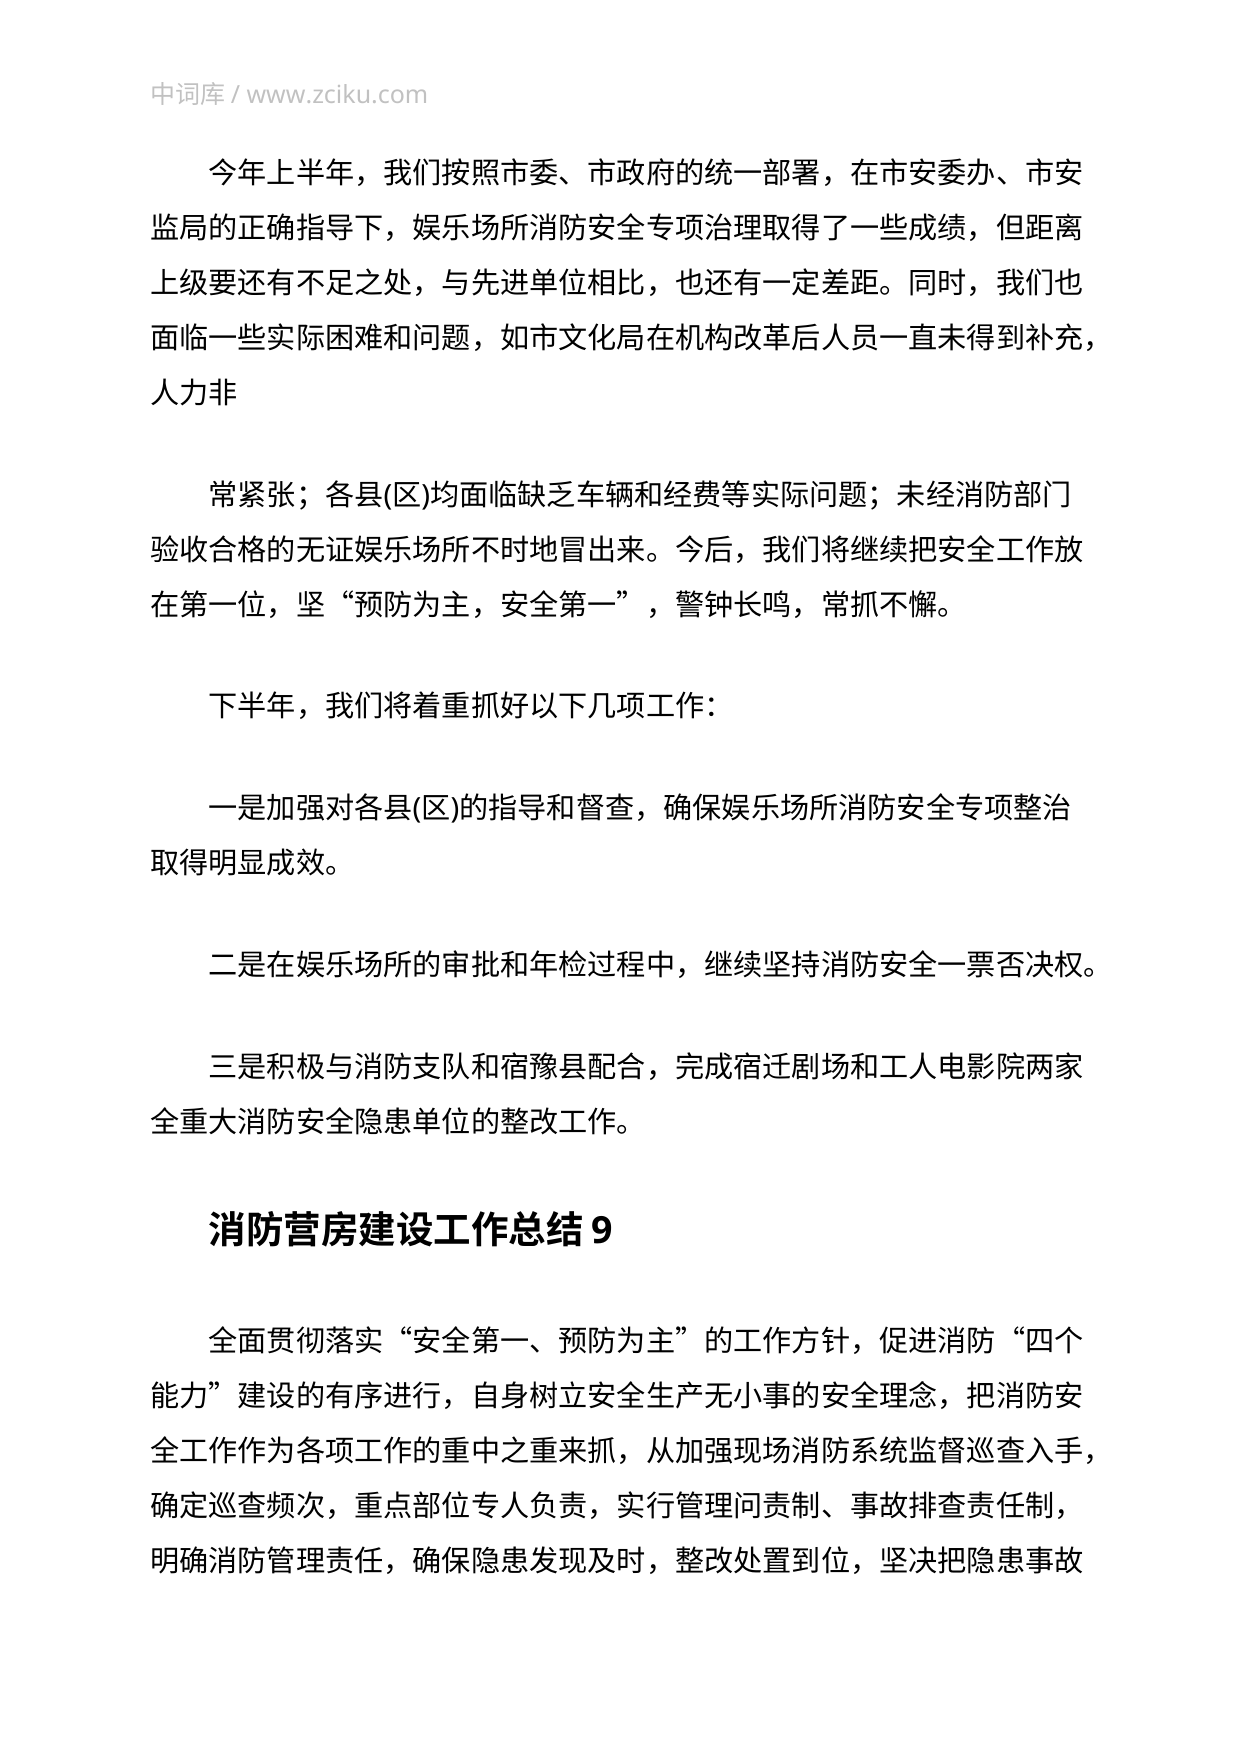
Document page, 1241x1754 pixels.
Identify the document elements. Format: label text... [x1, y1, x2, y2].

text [150, 1318, 1090, 1579]
text 一是加强对各县(区)的指导和督查，确保娱乐场所消防安全专项整治取得明显成效。 [150, 785, 1090, 882]
text 常紧张；各县(区)均面临缺乏车辆和经费等实际问题；未经消防部门验收合格的无证娱乐场所不时地冒出来。今后，我们将继续把安全工作放在第一位，坚“预防为主，安全第一”，警钟长鸣，常抓不懈。 [150, 471, 1090, 623]
text 下半年，我们将着重抓好以下几项工作： [150, 683, 1090, 725]
text 今年上半年，我们按照市委、市政府的统一部署，在市安委办、市安监局的正确指导下，娱乐场所消防安全专项治理取得了一些成绩，但距离上级要还有不足之处，与先进单位相比，也还有一定差距。同时，我们也面临一些实际困难和问题，如市文化局在机构改革后人员一直未得到补充，人力非 [150, 150, 1090, 412]
text 三是积极与消防支队和宿豫县配合，完成宿迁剧场和工人电影院两家全重大消防安全隐患单位的整改工作。 [150, 1043, 1090, 1141]
text 消防营房建设工作总结9 [150, 1200, 1090, 1254]
text 二是在娱乐场所的审批和年检过程中，继续坚持消防安全一票否决权。 [150, 942, 1090, 984]
